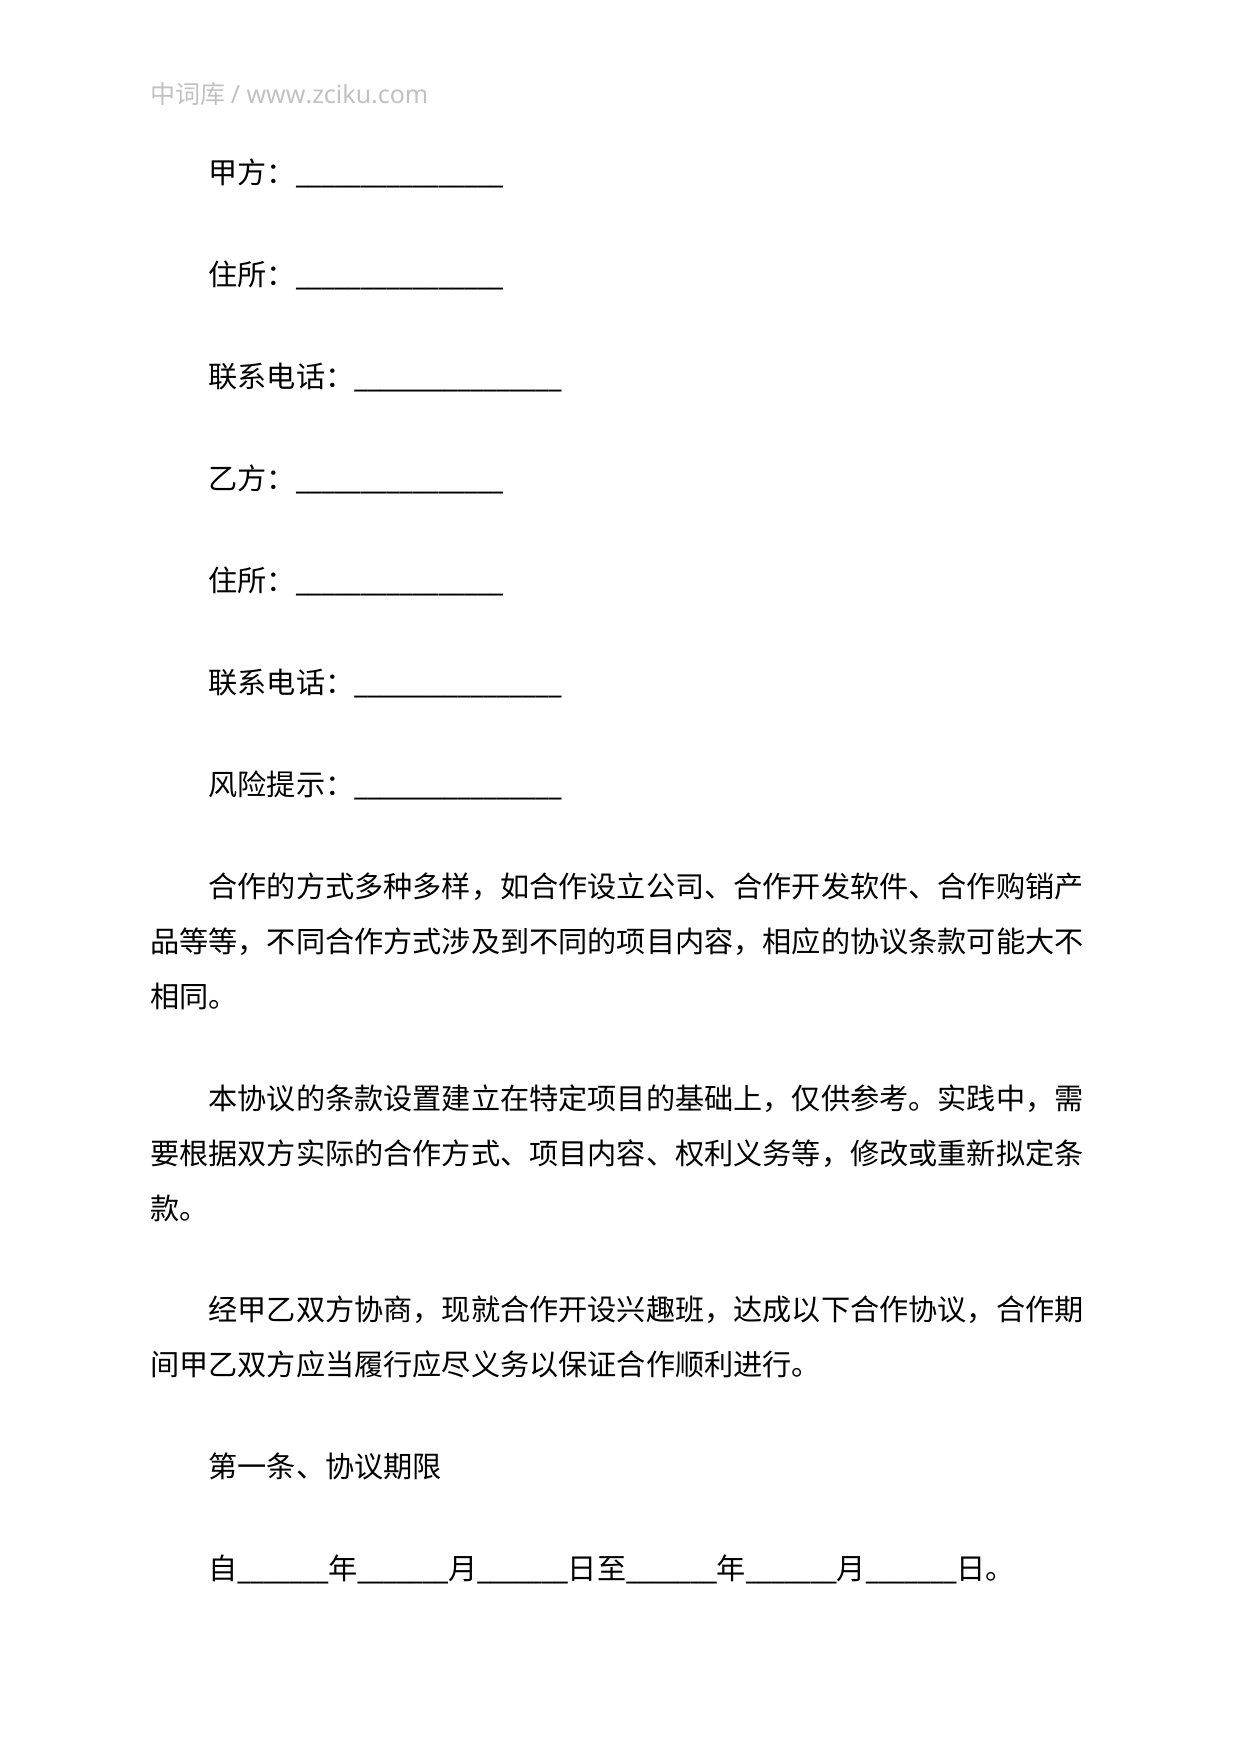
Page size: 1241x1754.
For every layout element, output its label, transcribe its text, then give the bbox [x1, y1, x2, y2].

text 联系电话：________________ [150, 354, 1090, 396]
text 自_______年_______月_______日至_______年_______月_______日。 [150, 1545, 1090, 1588]
text 甲方：________________ [150, 150, 1090, 192]
text 合作的方式多种多样，如合作设立公司、合作开发软件、合作购销产品等等，不同合作方式涉及到不同的项目内容，相应的协议条款可能大不相同。 [150, 864, 1090, 1016]
text 乙方：________________ [150, 456, 1090, 498]
text 联系电话：________________ [150, 660, 1090, 702]
text 第一条、协议期限 [150, 1444, 1090, 1486]
text 风险提示：________________ [150, 762, 1090, 804]
text 住所：________________ [150, 252, 1090, 294]
text 住所：________________ [150, 558, 1090, 600]
text 本协议的条款设置建立在特定项目的基础上，仅供参考。实践中，需要根据双方实际的合作方式、项目内容、权利义务等，修改或重新拟定条款。 [150, 1075, 1090, 1227]
text 经甲乙双方协商，现就合作开设兴趣班，达成以下合作协议，合作期间甲乙双方应当履行应尽义务以保证合作顺利进行。 [150, 1287, 1090, 1384]
